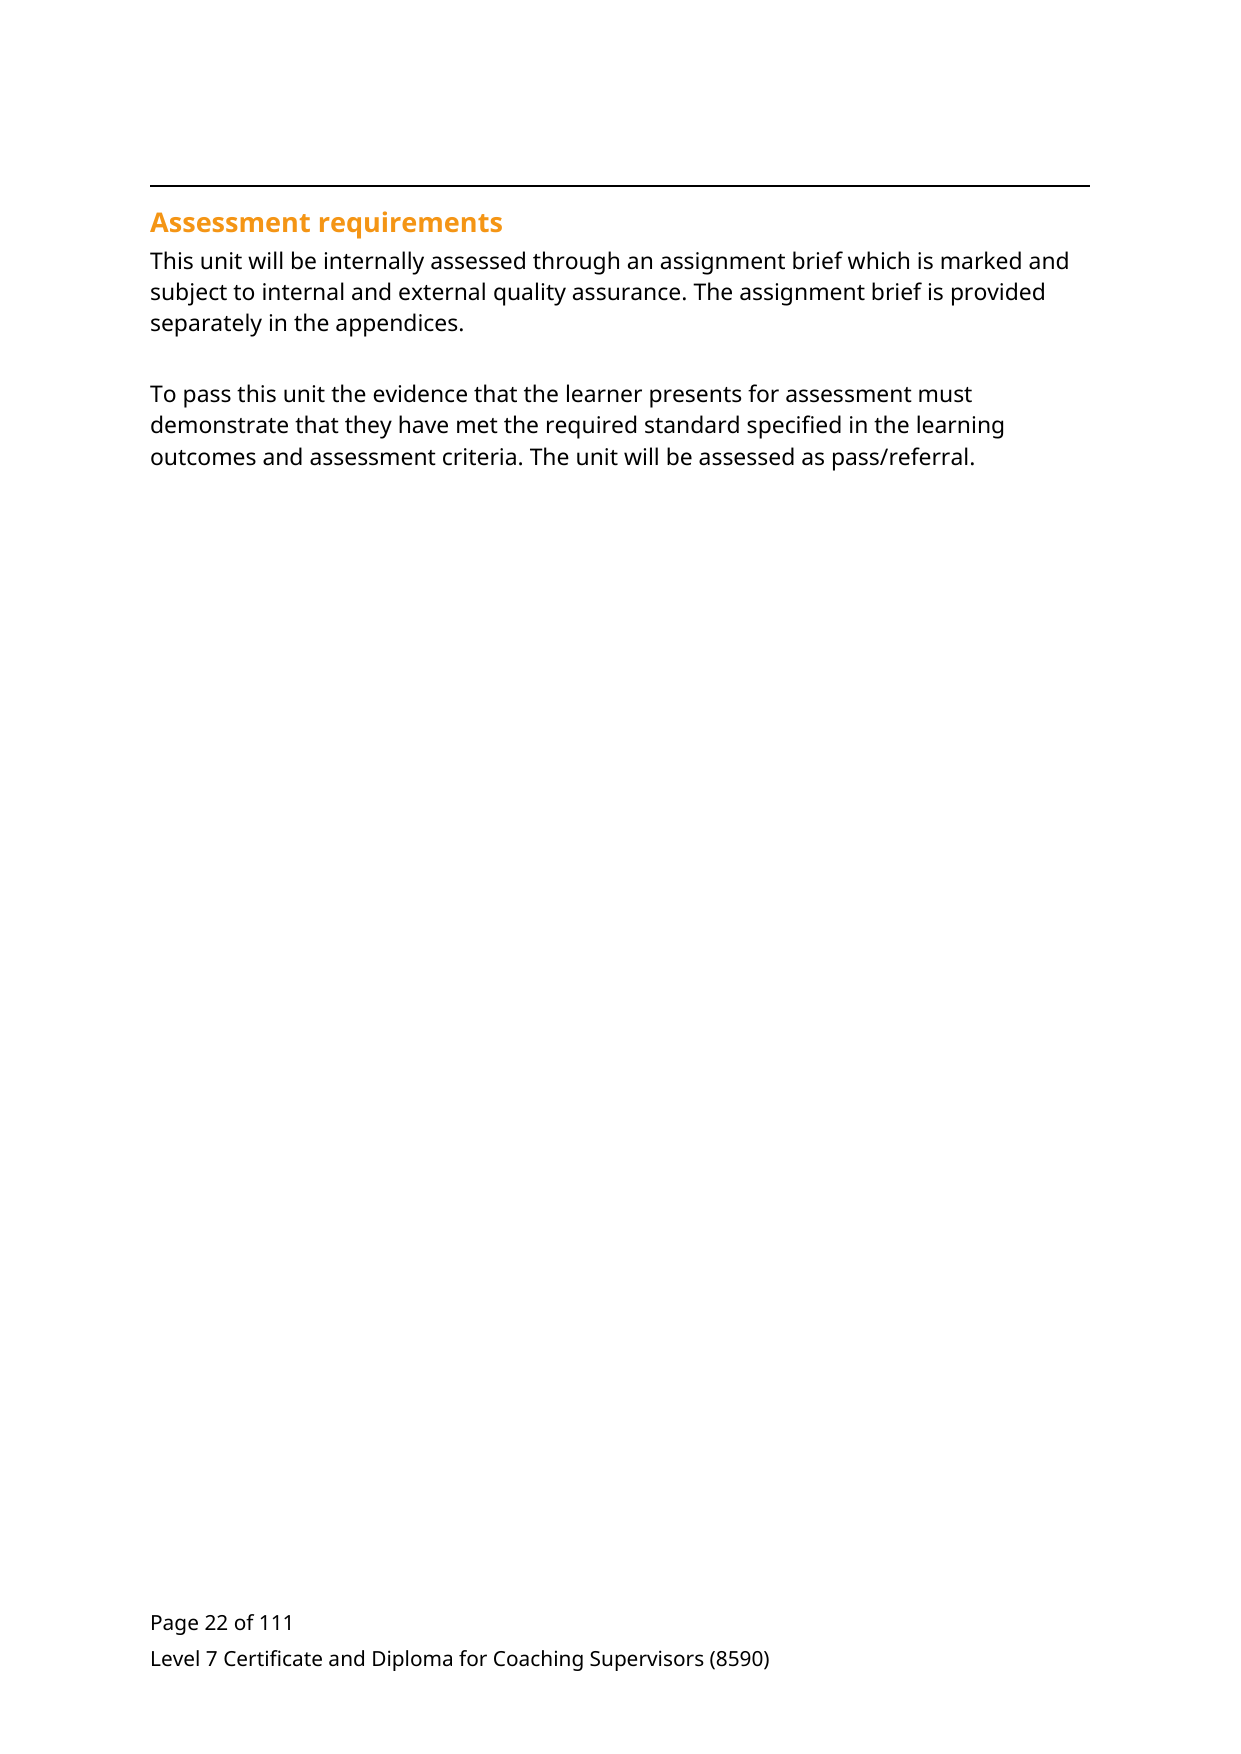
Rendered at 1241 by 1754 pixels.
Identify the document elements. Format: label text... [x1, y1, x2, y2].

text To pass this unit the evidence that the learner presents for assessment must demonstrate that they have met the required standard specified in the learning outcomes and assessment criteria. The unit will be assessed as pass/referral. [150, 378, 1090, 472]
text This unit will be internally assessed through an assignment brief which is marked and subject to internal and external quality assurance. The assignment brief is provided separately in the appendices. [150, 245, 1090, 338]
title Assessment requirements [150, 187, 1090, 241]
